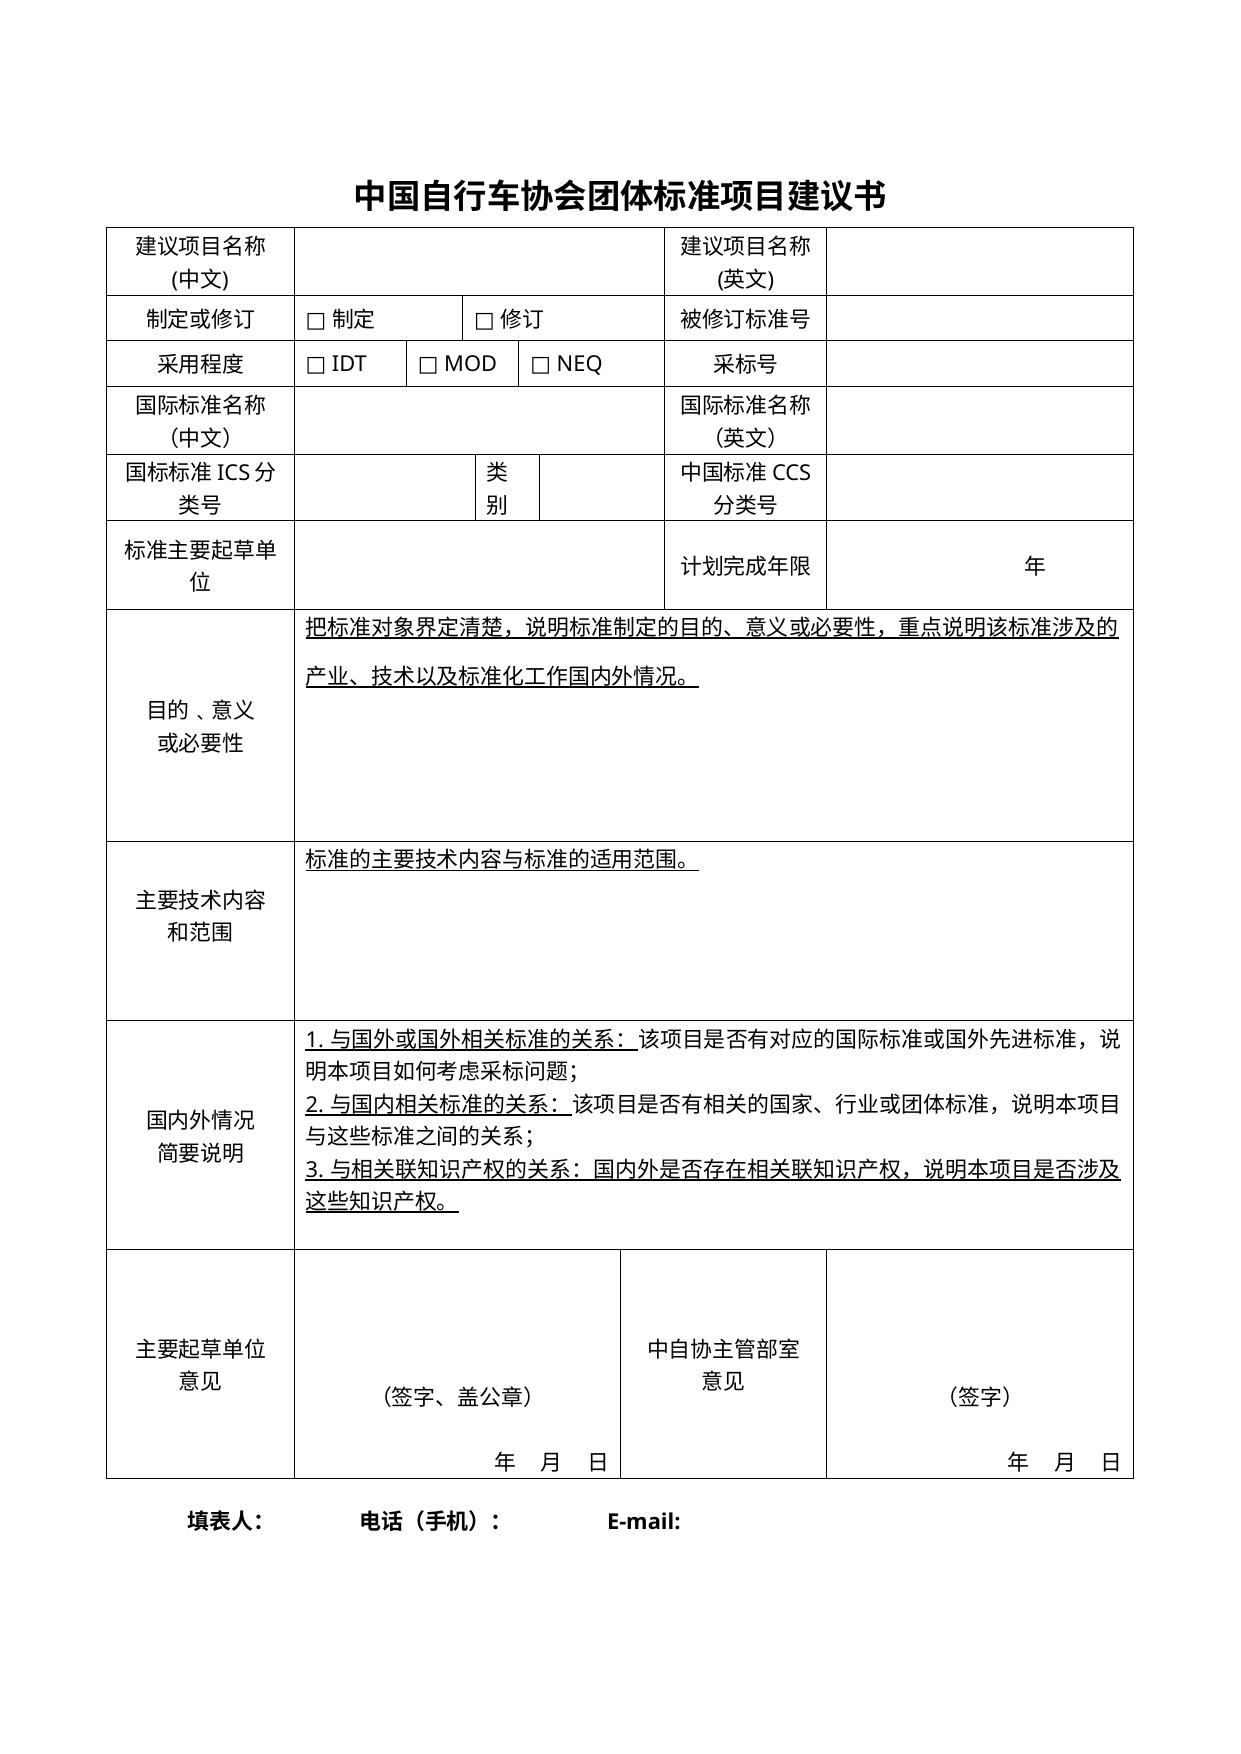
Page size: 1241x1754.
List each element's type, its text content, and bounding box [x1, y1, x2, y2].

table_cell □ 修订 [463, 296, 664, 340]
table_cell □ 制定 [295, 296, 462, 340]
table_header [295, 228, 664, 294]
table_cell 采用程度 [107, 341, 294, 386]
table_cell 采标号 [665, 341, 826, 386]
table_cell 被修订标准号 [665, 296, 826, 340]
text 中国自行车协会团体标准项目建议书 [187, 162, 1053, 227]
table_cell 制定或修订 [107, 296, 294, 340]
table_cell 目的﹑意义 或必要性 [107, 610, 294, 841]
table_cell 计划完成年限 [665, 521, 826, 609]
text 填表人： 电话（手机）： E-mail: [187, 1503, 1053, 1536]
table_header 建议项目名称 (英文) [665, 228, 826, 294]
table_cell [540, 455, 664, 520]
table_cell □ MOD [407, 341, 518, 386]
table_cell 把标准对象界定清楚，说明标准制定的目的、意义或必要性，重点说明该标准涉及的产业、技术以及标准化工作国内外情况。 [295, 610, 1133, 841]
table_cell 标准主要起草单位 [107, 521, 294, 609]
table_cell [827, 387, 1133, 454]
table_cell （签字、盖公章） 年 月 日 [295, 1250, 620, 1477]
table_cell 类别 [476, 455, 539, 520]
table_cell 中国标准CCS分类号 [665, 455, 826, 520]
table_cell 中自协主管部室 意见 [621, 1250, 826, 1477]
table_cell [295, 387, 664, 454]
table_cell □ IDT [295, 341, 406, 386]
table_cell 年 [827, 521, 1133, 609]
table_cell （签字） 年 月 日 [827, 1250, 1133, 1477]
table_header [827, 228, 1133, 294]
table_cell 国标标准ICS分类号 [107, 455, 294, 520]
table_cell [295, 521, 664, 609]
table_cell 标准的主要技术内容与标准的适用范围。 [295, 842, 1133, 1020]
table_cell [295, 455, 475, 520]
table_cell □ NEQ [519, 341, 664, 386]
table_cell [827, 296, 1133, 340]
table_cell 国际标准名称 （中文） [107, 387, 294, 454]
table_cell [827, 455, 1133, 520]
table_cell 国内外情况 简要说明 [107, 1021, 294, 1249]
table_cell 1. 与国外或国外相关标准的关系：该项目是否有对应的国际标准或国外先进标准，说明本项目如何考虑采标问题； 2. 与国内相关标准的关系：该项目是否有相关的国家、行业或团体标准，说明本项目与这些标准之间的关系； 3. 与相关联知识产权的关系：国内外是否存在相关联知识产权，说明本项目是否涉及这些知识产权。 [295, 1021, 1133, 1249]
table_cell [827, 341, 1133, 386]
table_cell 国际标准名称 （英文） [665, 387, 826, 454]
table_cell 主要技术内容 和范围 [107, 842, 294, 1020]
table_header 建议项目名称 (中文) [107, 228, 294, 294]
table_cell 主要起草单位 意见 [107, 1250, 294, 1477]
